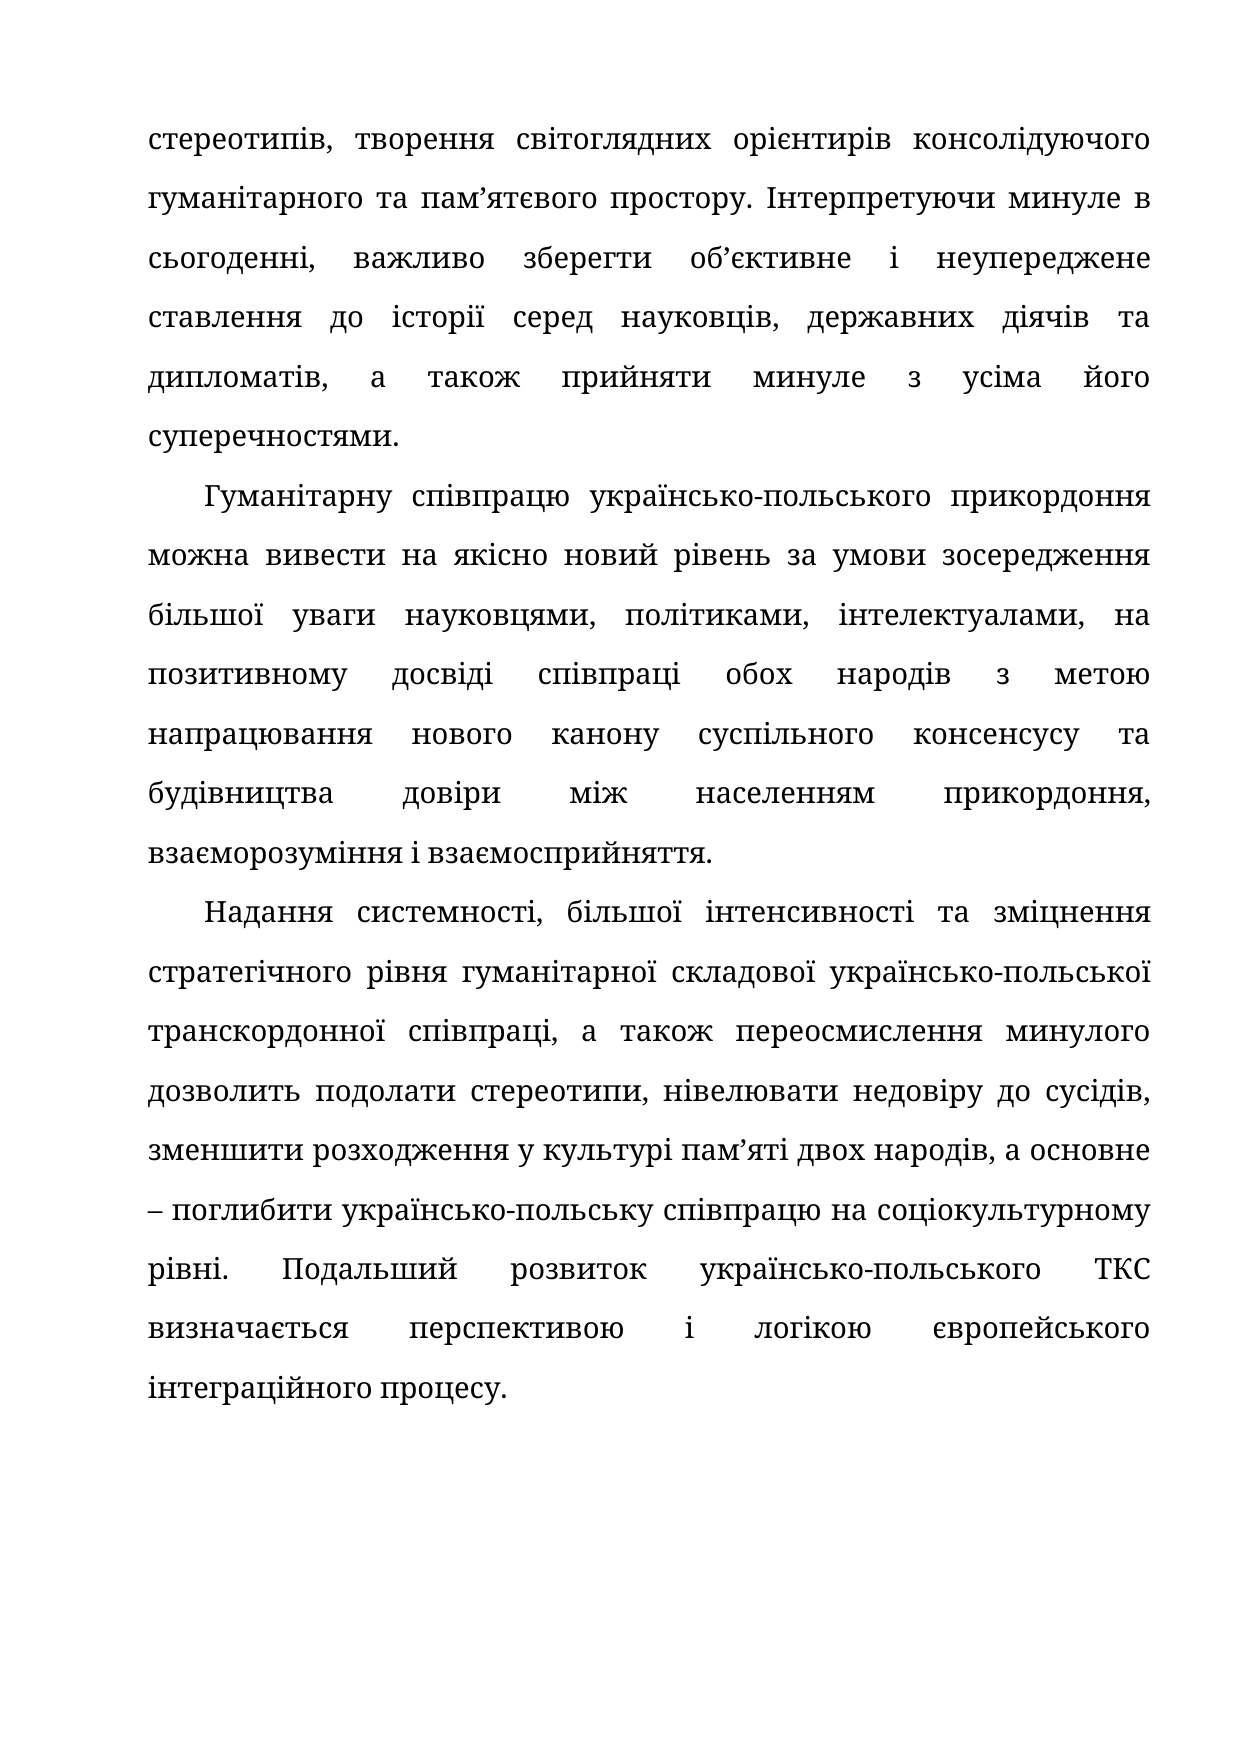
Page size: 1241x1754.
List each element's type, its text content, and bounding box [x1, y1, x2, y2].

text Гуманітарну співпрацю українсько-польського прикордоння можна вивести на якісно новий рівень за умови зосередження більшої уваги науковцями, політиками, інтелектуалами, на позитивному досвіді співпраці обох народів з метою напрацювання нового канону суспільного консенсусу та будівництва довіри між населенням прикордоння, взаєморозуміння і взаємосприйняття. [148, 475, 1152, 872]
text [148, 118, 1152, 455]
text Надання системності, більшої інтенсивності та зміцнення стратегічного рівня гуманітарної складової українсько-польської транскордонної співпраці, а також переосмислення минулого дозволить подолати стереотипи, нівелювати недовіру до сусідів, зменшити розходження у культурі пам’яті двох народів, а основне – поглибити українсько-польську співпрацю на соціокультурному рівні. Подальший розвиток українсько-польського ТКС визначається перспективою і логікою європейського інтеграційного процесу. [148, 891, 1152, 1407]
